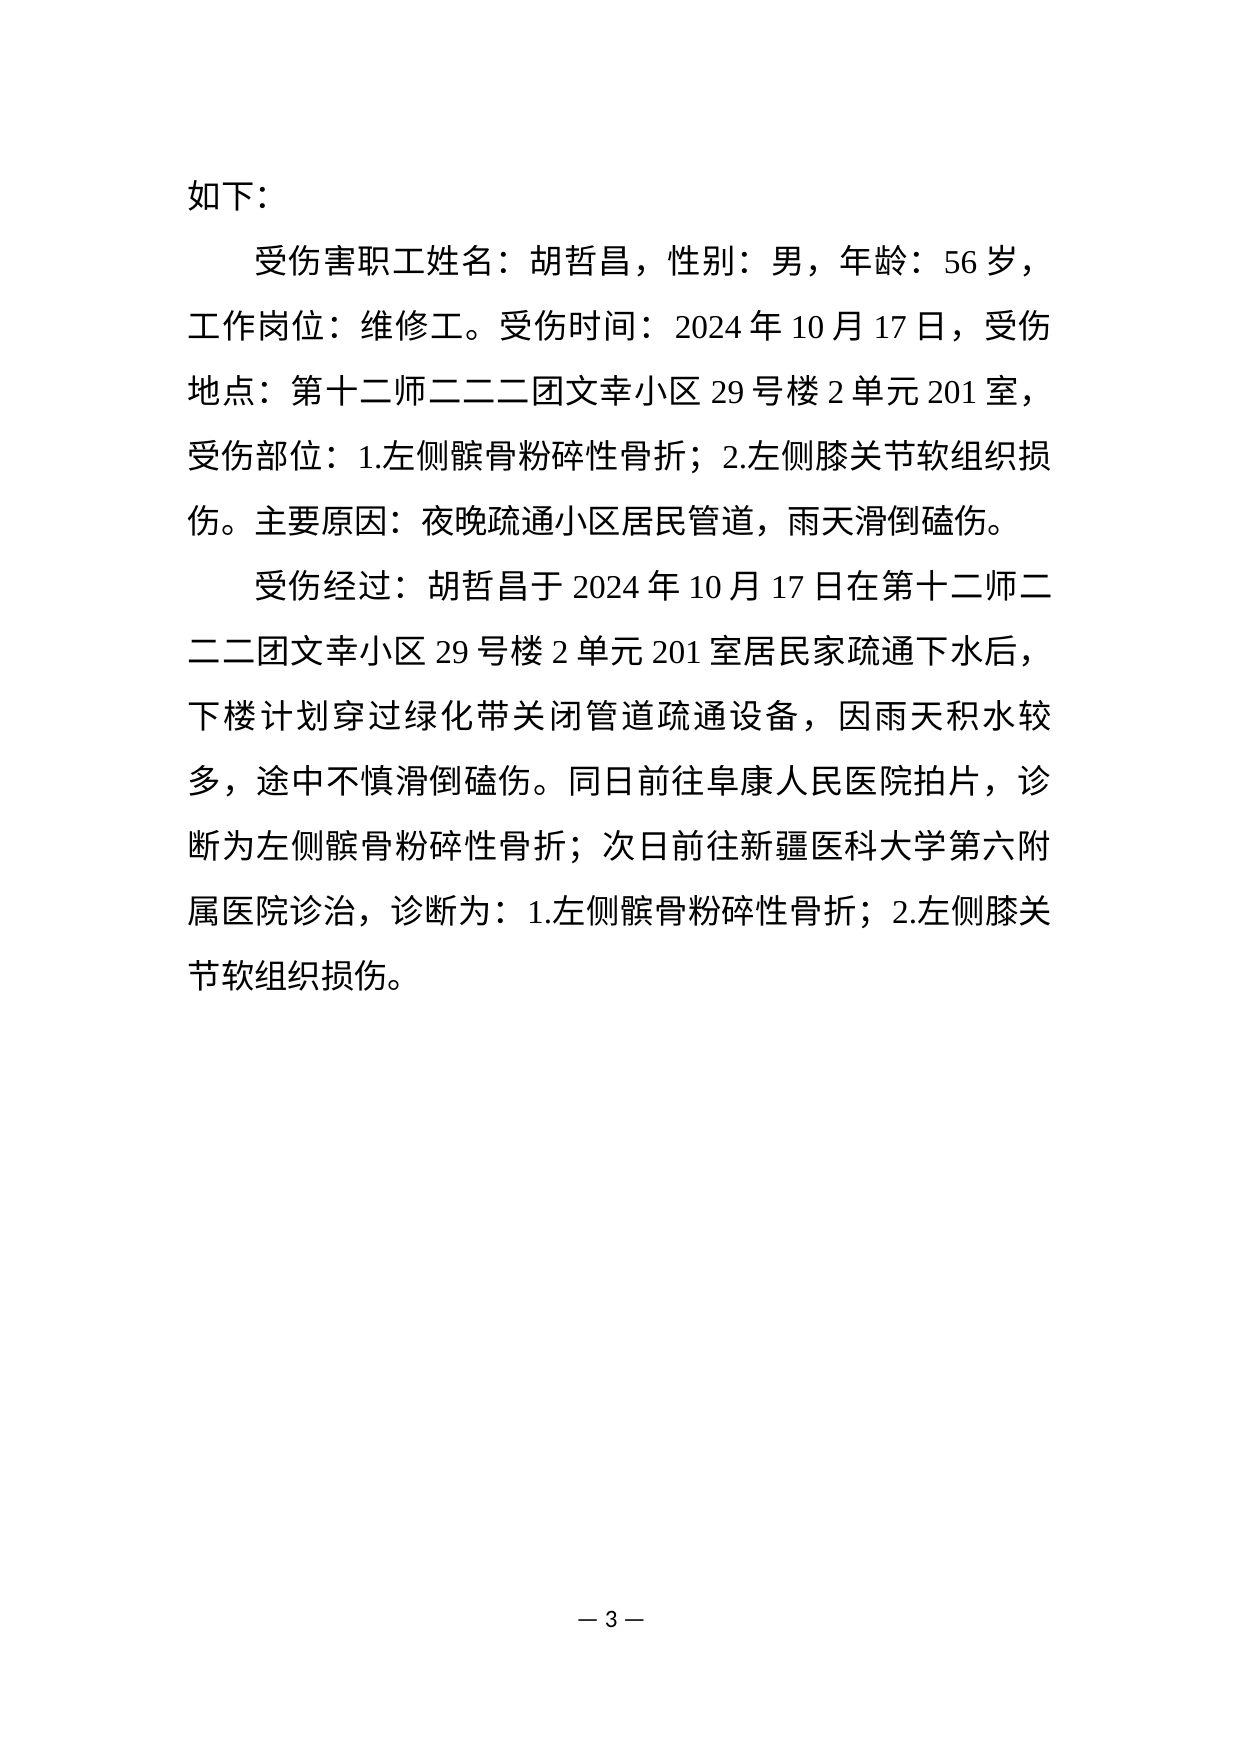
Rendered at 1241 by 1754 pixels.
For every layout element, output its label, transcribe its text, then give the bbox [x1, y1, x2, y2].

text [187, 162, 1053, 227]
text 受伤害职工姓名：胡哲昌，性别：男，年龄：56岁，工作岗位：维修工。受伤时间：2024年10月17日，受伤地点：第十二师二二二团文幸小区29号楼2单元201室，受伤部位：1.左侧髌骨粉碎性骨折；2.左侧膝关节软组织损伤。主要原因：夜晚疏通小区居民管道，雨天滑倒磕伤。 [187, 227, 1053, 552]
text 受伤经过：胡哲昌于2024年10月17日在第十二师二二二团文幸小区29号楼2单元201室居民家疏通下水后，下楼计划穿过绿化带关闭管道疏通设备，因雨天积水较多，途中不慎滑倒磕伤。同日前往阜康人民医院拍片，诊断为左侧髌骨粉碎性骨折；次日前往新疆医科大学第六附属医院诊治，诊断为：1.左侧髌骨粉碎性骨折；2.左侧膝关节软组织损伤。 [187, 552, 1053, 1007]
